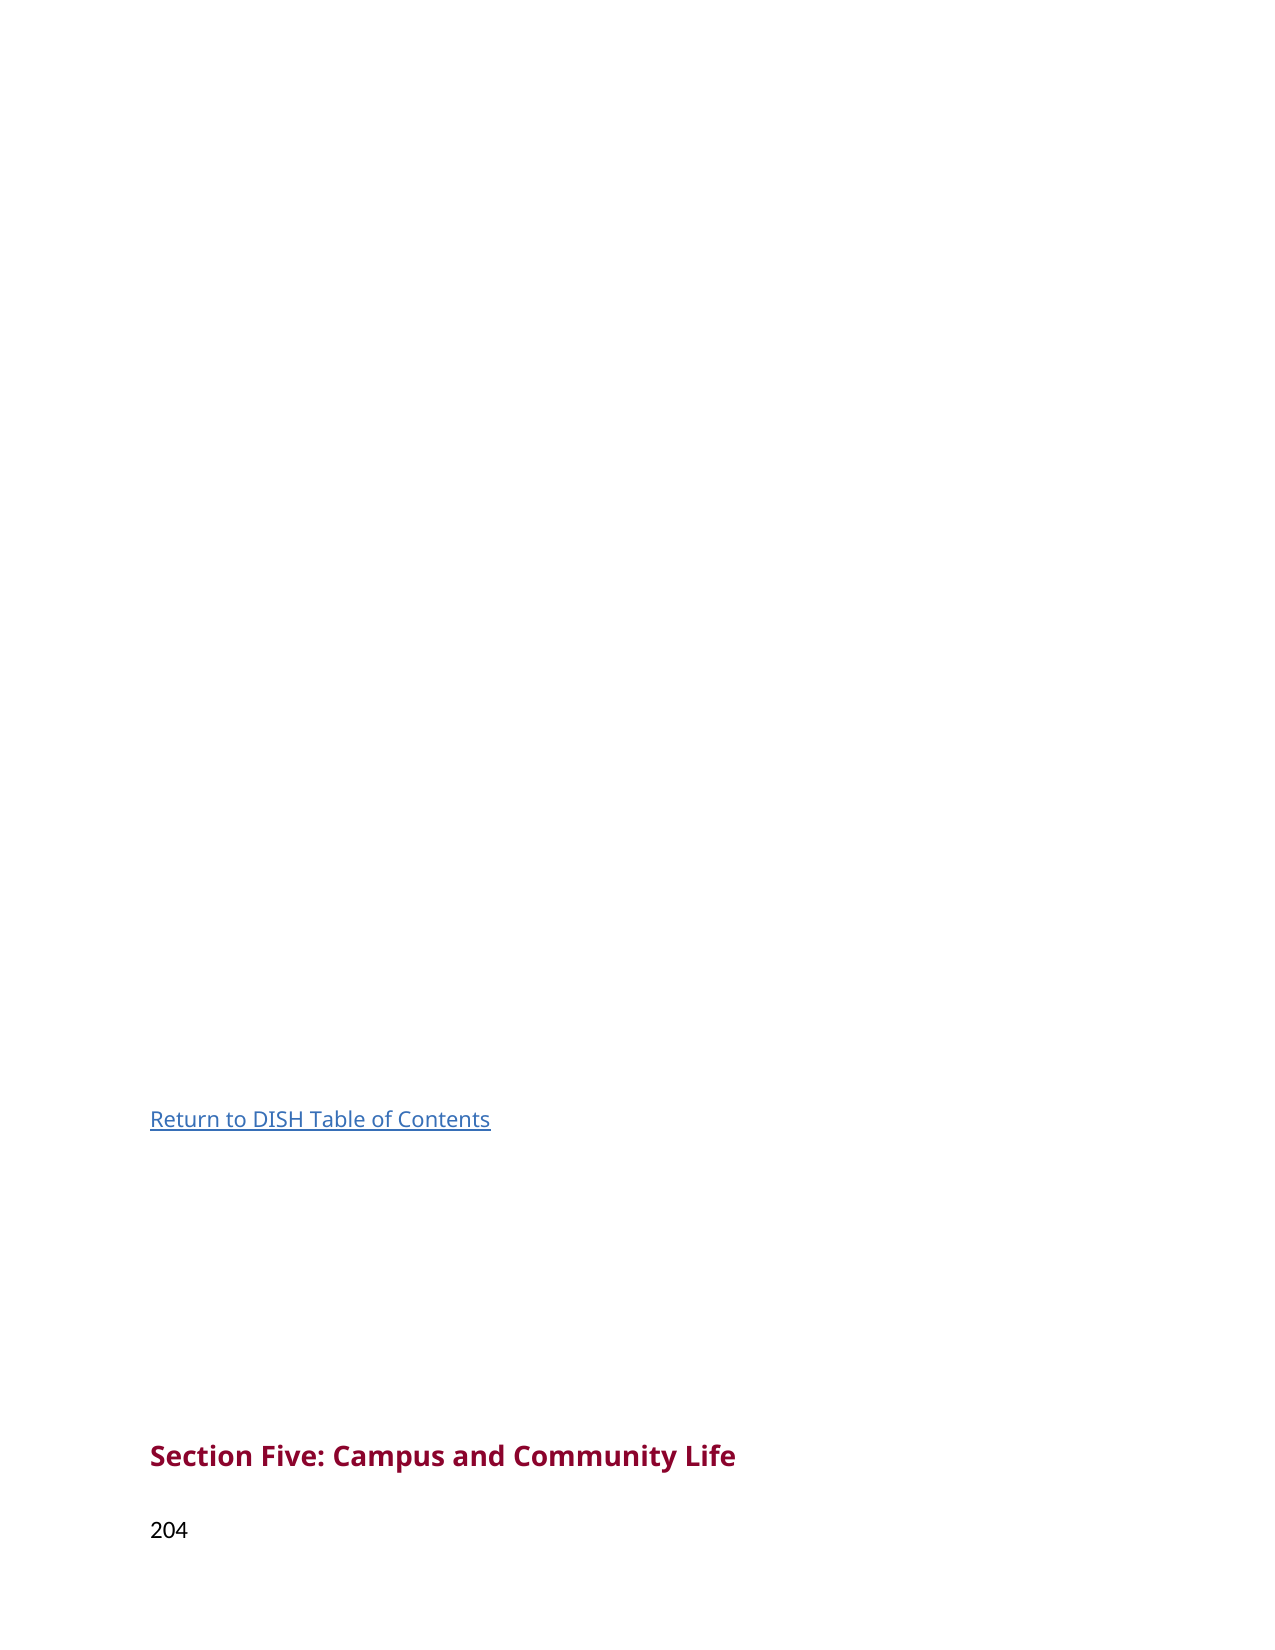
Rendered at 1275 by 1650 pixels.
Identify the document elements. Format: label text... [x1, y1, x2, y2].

subtitle Section Five: Campus and Community Life [150, 1436, 1125, 1474]
text Return to DISH Table of Contents [150, 1104, 1125, 1133]
